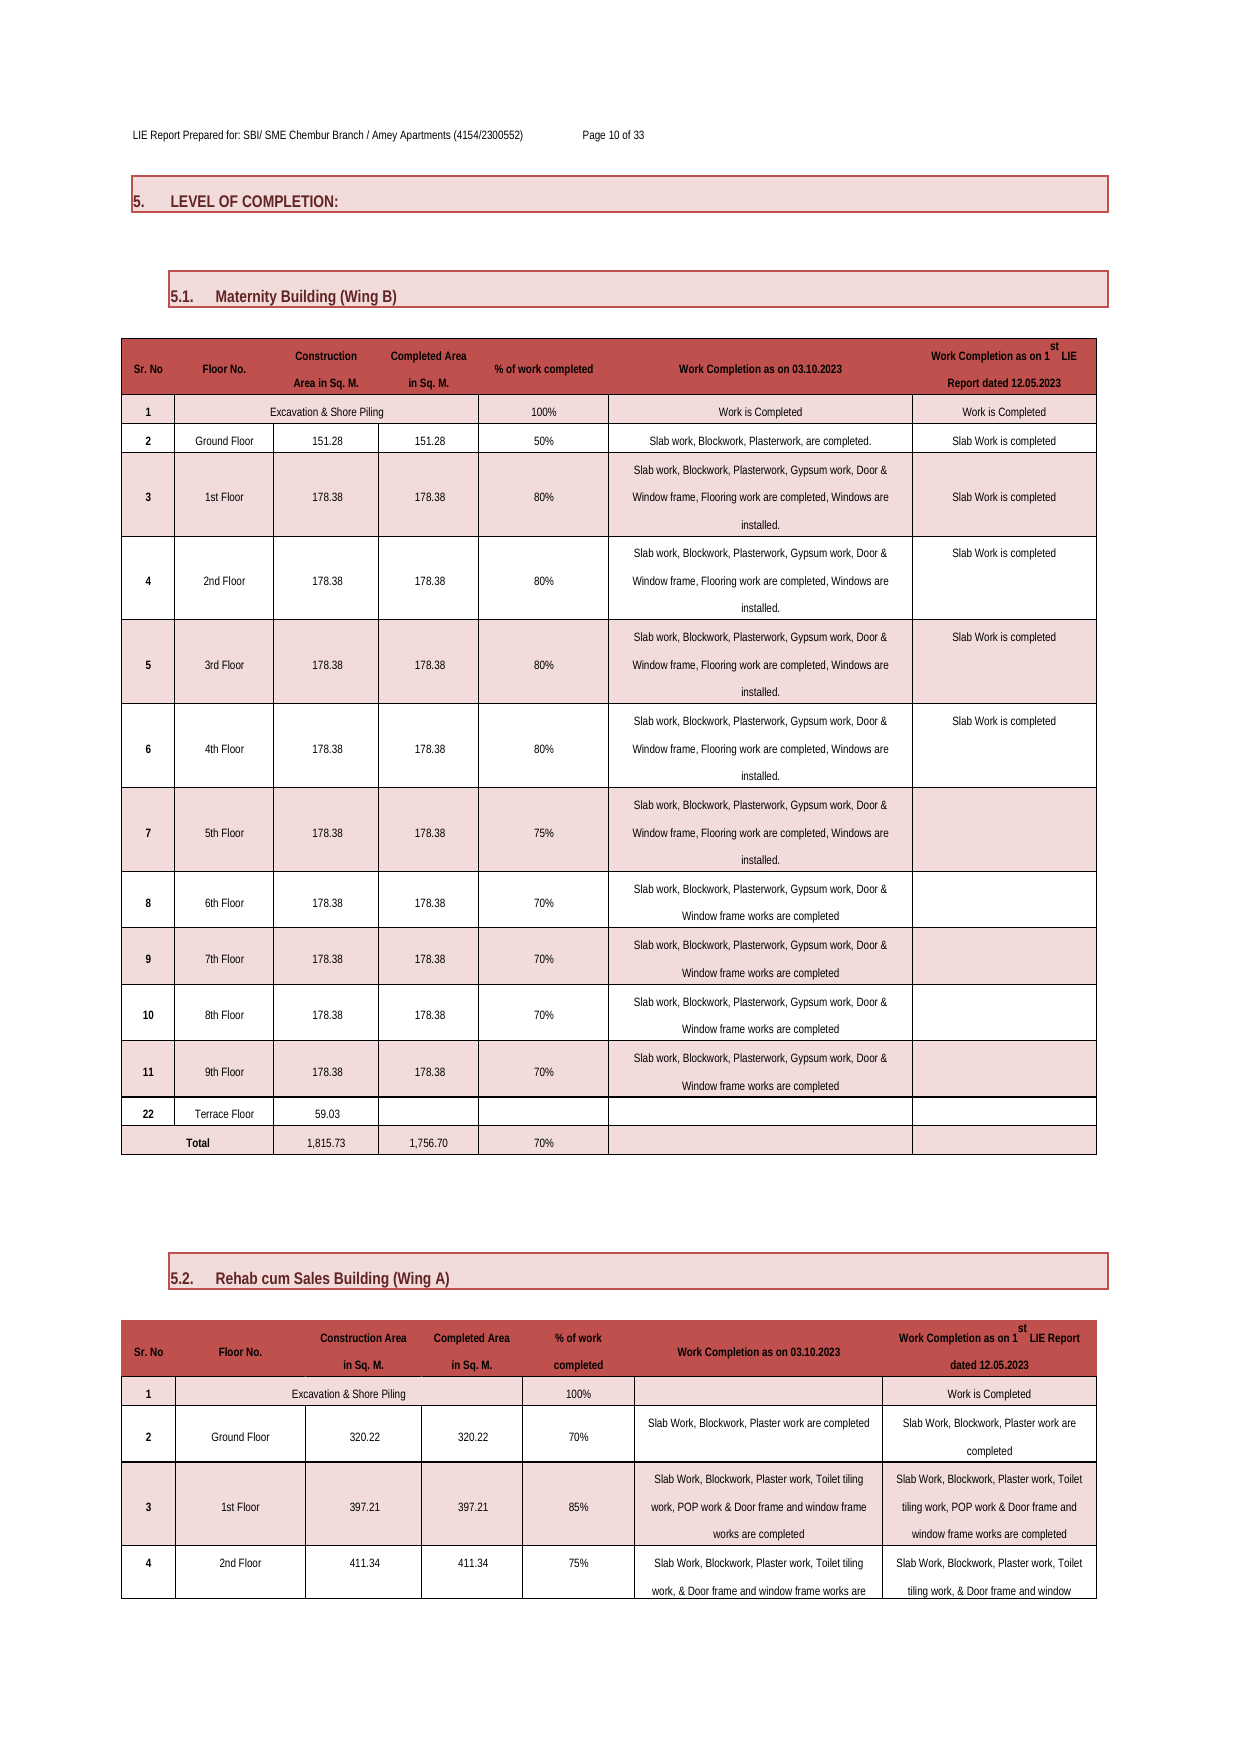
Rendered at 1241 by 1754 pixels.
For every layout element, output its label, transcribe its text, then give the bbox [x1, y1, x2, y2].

table_cell 178.38 [274, 704, 378, 787]
table_cell Slab work, Blockwork, Plasterwork, Gypsum work, Door & Window frame works are completed [609, 928, 912, 984]
table_cell Slab Work, Blockwork, Plaster work are completed [635, 1406, 882, 1461]
table_cell [379, 1098, 478, 1125]
table_cell 4 [122, 1546, 175, 1598]
table_cell Slab work, Blockwork, Plasterwork, Gypsum work, Door & Window frame, Flooring work are completed, Windows are installed. [609, 620, 912, 703]
table_cell 411.34 [422, 1546, 522, 1598]
table_cell 8 [122, 872, 174, 927]
table_cell 2 [122, 424, 174, 452]
table_cell 1 [122, 395, 174, 423]
table_cell Work is Completed [913, 395, 1096, 423]
table_cell Terrace Floor [175, 1098, 273, 1125]
table_cell Slab work, Blockwork, Plasterwork, Gypsum work, Door & Window frame works are completed [609, 985, 912, 1040]
table_cell 320.22 [306, 1406, 421, 1461]
table_cell 8th Floor [175, 985, 273, 1040]
table_cell 3rd Floor [175, 620, 273, 703]
table_cell Slab Work, Blockwork, Plaster work are completed [883, 1406, 1096, 1461]
table_cell Ground Floor [175, 424, 273, 452]
table_cell 1st Floor [175, 453, 273, 536]
table_header Completed Area in Sq. M. [378, 339, 479, 394]
table_cell [913, 788, 1096, 871]
table_header Floor No. [175, 339, 274, 394]
table_header Construction Area in Sq. M. [306, 1321, 421, 1376]
table_cell 7th Floor [175, 928, 273, 984]
table_cell 2nd Floor [176, 1546, 305, 1598]
table_cell 397.21 [422, 1463, 522, 1545]
table_cell 178.38 [274, 928, 378, 984]
table_cell 178.38 [379, 928, 478, 984]
table_header Work Completion as on 1st LIE Report dated 12.05.2023 [883, 1321, 1096, 1376]
table_cell 178.38 [379, 872, 478, 927]
table_cell 22 [122, 1098, 174, 1125]
table_cell Slab work, Blockwork, Plasterwork, Gypsum work, Door & Window frame, Flooring work are completed, Windows are installed. [609, 788, 912, 871]
table_cell 70% [479, 985, 608, 1040]
table_cell 178.38 [274, 985, 378, 1040]
table_cell [635, 1377, 882, 1405]
table_cell Slab work, Blockwork, Plasterwork, are completed. [609, 424, 912, 452]
table_cell Slab work, Blockwork, Plasterwork, Gypsum work, Door & Window frame, Flooring work are completed, Windows are installed. [609, 704, 912, 787]
table_cell 59.03 [274, 1098, 378, 1125]
table_cell 178.38 [379, 537, 478, 619]
table_header Completed Area in Sq. M. [422, 1321, 522, 1376]
table_cell Slab Work, Blockwork, Plaster work, Toilet tiling work, & Door frame and window frame works are completed [883, 1546, 1096, 1598]
table_header Sr. No [122, 339, 175, 394]
table_cell 1,815.73 [274, 1126, 378, 1154]
table_cell Slab Work, Blockwork, Plaster work, Toilet tiling work, POP work & Door frame and window frame works are completed [883, 1463, 1096, 1545]
table_cell [913, 928, 1096, 984]
table_cell Slab Work is completed [913, 537, 1096, 619]
table_cell 1 [122, 1377, 175, 1405]
table_cell 178.38 [274, 1041, 378, 1096]
table_cell 70% [523, 1406, 634, 1461]
table_cell 178.38 [274, 872, 378, 927]
table_cell [913, 985, 1096, 1040]
table_cell Excavation & Shore Piling [176, 1377, 522, 1405]
table_cell 75% [523, 1546, 634, 1598]
table_cell 5 [122, 620, 174, 703]
table_cell 80% [479, 704, 608, 787]
table_cell [913, 872, 1096, 927]
table_cell Ground Floor [176, 1406, 305, 1461]
table_header Work Completion as on 03.10.2023 [635, 1321, 882, 1376]
table_cell 80% [479, 620, 608, 703]
table_cell 100% [523, 1377, 634, 1405]
subtitle Maternity Building (Wing B) [170, 272, 1107, 306]
table_cell 80% [479, 453, 608, 536]
table_cell 50% [479, 424, 608, 452]
table_cell Slab Work is completed [913, 704, 1096, 787]
table_cell [913, 1098, 1096, 1125]
table_cell 80% [479, 537, 608, 619]
table_cell 2 [122, 1406, 175, 1461]
table_header Sr. No [122, 1321, 175, 1376]
table_cell 320.22 [422, 1406, 522, 1461]
table_cell 411.34 [306, 1546, 421, 1598]
table_cell Work is Completed [883, 1377, 1096, 1405]
table_cell 6 [122, 704, 174, 787]
table_cell 397.21 [306, 1463, 421, 1545]
table_cell 5th Floor [175, 788, 273, 871]
table_cell 10 [122, 985, 174, 1040]
table_cell 178.38 [379, 620, 478, 703]
table_cell [609, 1126, 912, 1154]
table_cell 178.38 [274, 453, 378, 536]
table_cell Slab work, Blockwork, Plasterwork, Gypsum work, Door & Window frame works are completed [609, 1041, 912, 1096]
table_cell 4th Floor [175, 704, 273, 787]
table_cell 3 [122, 1463, 175, 1545]
table_header Construction Area in Sq. M. [274, 339, 378, 394]
table_cell 178.38 [274, 537, 378, 619]
table_cell Slab Work, Blockwork, Plaster work, Toilet tiling work, POP work & Door frame and window frame works are completed [635, 1463, 882, 1545]
table_cell 178.38 [379, 1041, 478, 1096]
subtitle Rehab cum Sales Building (Wing A) [170, 1254, 1107, 1288]
table_cell Work is Completed [609, 395, 912, 423]
table_cell Slab work, Blockwork, Plasterwork, Gypsum work, Door & Window frame works are completed [609, 872, 912, 927]
table_cell Slab work, Blockwork, Plasterwork, Gypsum work, Door & Window frame, Flooring work are completed, Windows are installed. [609, 537, 912, 619]
table_header % of work completed [479, 339, 609, 394]
table_cell [913, 1041, 1096, 1096]
table_cell Slab Work is completed [913, 424, 1096, 452]
table_cell Slab work, Blockwork, Plasterwork, Gypsum work, Door & Window frame, Flooring work are completed, Windows are installed. [609, 453, 912, 536]
table_cell 1,756.70 [379, 1126, 478, 1154]
table_cell [479, 1098, 608, 1125]
table_cell 151.28 [379, 424, 478, 452]
table_cell 6th Floor [175, 872, 273, 927]
table_cell [913, 1126, 1096, 1154]
table_cell Slab Work, Blockwork, Plaster work, Toilet tiling work, & Door frame and window frame works are completed [635, 1546, 882, 1598]
table_cell Slab Work is completed [913, 453, 1096, 536]
table_header Floor No. [176, 1321, 305, 1376]
table_cell 3 [122, 453, 174, 536]
table_cell 178.38 [379, 704, 478, 787]
table_cell [609, 1098, 912, 1125]
table_header % of work completed [523, 1321, 634, 1376]
table_header Work Completion as on 1st LIE Report dated 12.05.2023 [912, 339, 1096, 394]
table_cell 7 [122, 788, 174, 871]
table_cell 151.28 [274, 424, 378, 452]
table_cell 9th Floor [175, 1041, 273, 1096]
table_cell 4 [122, 537, 174, 619]
table_cell 85% [523, 1463, 634, 1545]
table_cell 178.38 [379, 788, 478, 871]
table_cell 178.38 [379, 453, 478, 536]
table_cell 11 [122, 1041, 174, 1096]
table_cell 70% [479, 872, 608, 927]
table_cell 2nd Floor [175, 537, 273, 619]
table_cell Excavation & Shore Piling [175, 395, 478, 423]
table_cell Slab Work is completed [913, 620, 1096, 703]
table_cell 1st Floor [176, 1463, 305, 1545]
table_cell 70% [479, 928, 608, 984]
subtitle LEVEL OF COMPLETION: [133, 177, 1107, 211]
table_cell 70% [479, 1126, 608, 1154]
table_cell 9 [122, 928, 174, 984]
table_cell 70% [479, 1041, 608, 1096]
table_cell 100% [479, 395, 608, 423]
table_cell Total [122, 1126, 273, 1154]
table_cell 178.38 [379, 985, 478, 1040]
table_header Work Completion as on 03.10.2023 [609, 339, 912, 394]
table_cell 75% [479, 788, 608, 871]
table_cell 178.38 [274, 788, 378, 871]
table_cell 178.38 [274, 620, 378, 703]
